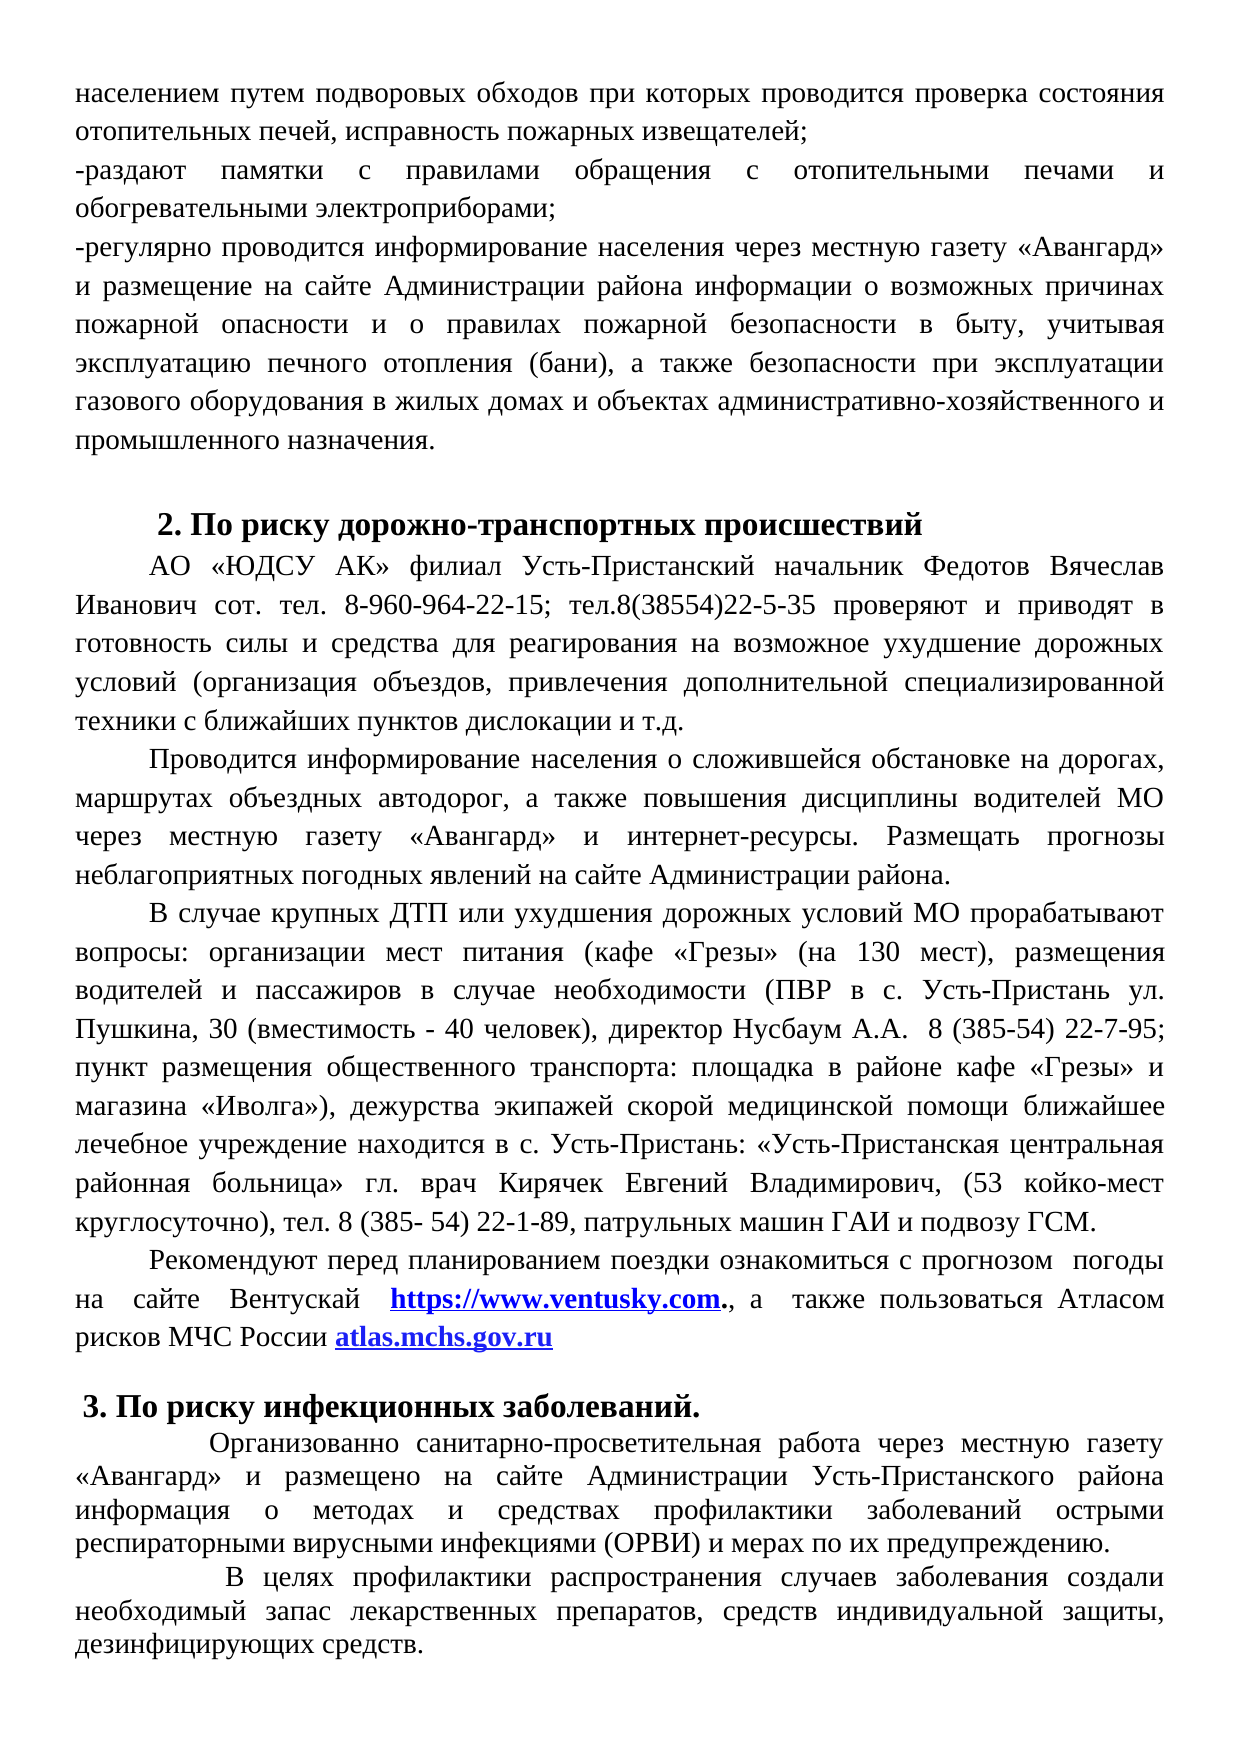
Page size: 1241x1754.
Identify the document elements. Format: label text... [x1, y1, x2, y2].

list Рекомендуют перед планированием поездки ознакомиться с прогнозом погоды на сайте Вентускай https://www.ventusky.com., а также пользоваться Атласом рисков МЧС России atlas.mchs.gov.ru [75, 1242, 1165, 1353]
list -раздают памятки с правилами обращения с отопительными печами и обогревательными электроприборами; [75, 152, 1165, 224]
list В случае крупных ДТП или ухудшения дорожных условий МО прорабатывают вопросы: организации мест питания (кафе «Грезы» (на 130 мест), размещения водителей и пассажиров в случае необходимости (ПВР в с. Усть-Пристань ул. Пушкина, 30 (вместимость - 40 человек), директор Нусбаум А.А. 8 (385-54) 22-7-95; пункт размещения общественного транспорта: площадка в районе кафе «Грезы» и магазина «Иволга»), дежурства экипажей скорой медицинской помощи ближайшее лечебное учреждение находится в с. Усть-Пристань: «Усть-Пристанская центральная районная больница» гл. врач Кирячек Евгений Владимирович, (53 койко-мест круглосуточно), тел. 8 (385- 54) 22-1-89, патрульных машин ГАИ и подвозу ГСМ. [75, 895, 1165, 1237]
text В целях профилактики распространения случаев заболевания создали необходимый запас лекарственных препаратов, средств индивидуальной защиты, дезинфицирующих средств. [75, 1559, 1165, 1660]
text 3. По риску инфекционных заболеваний. [75, 1387, 1165, 1425]
list -регулярно проводится информирование населения через местную газету «Авангард» и размещение на сайте Администрации района информации о возможных причинах пожарной опасности и о правилах пожарной безопасности в быту, учитывая эксплуатацию печного отопления (бани), а также безопасности при эксплуатации газового оборудования в жилых домах и объектах административно-хозяйственного и промышленного назначения. [75, 229, 1165, 455]
text Организованно санитарно-просветительная работа через местную газету «Авангард» и размещено на сайте Администрации Усть-Пристанского района информация о методах и средствах профилактики заболеваний острыми респираторными вирусными инфекциями (ОРВИ) и мерах по их предупреждению. [75, 1425, 1165, 1559]
list АО «ЮДСУ АК» филиал Усть-Пристанский начальник Федотов Вячеслав Иванович сот. тел. 8-960-964-22-15; тел.8(38554)22-5-35 проверяют и приводят в готовность силы и средства для реагирования на возможное ухудшение дорожных условий (организация объездов, привлечения дополнительной специализированной техники с ближайших пунктов дислокации и т.д. [75, 548, 1165, 736]
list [75, 75, 1165, 147]
list 2. По риску дорожно-транспортных происшествий [157, 504, 1165, 543]
list Проводится информирование населения о сложившейся обстановке на дорогах, маршрутах объездных автодорог, а также повышения дисциплины водителей МО через местную газету «Авангард» и интернет-ресурсы. Размещать прогнозы неблагоприятных погодных явлений на сайте Администрации района. [75, 741, 1165, 890]
